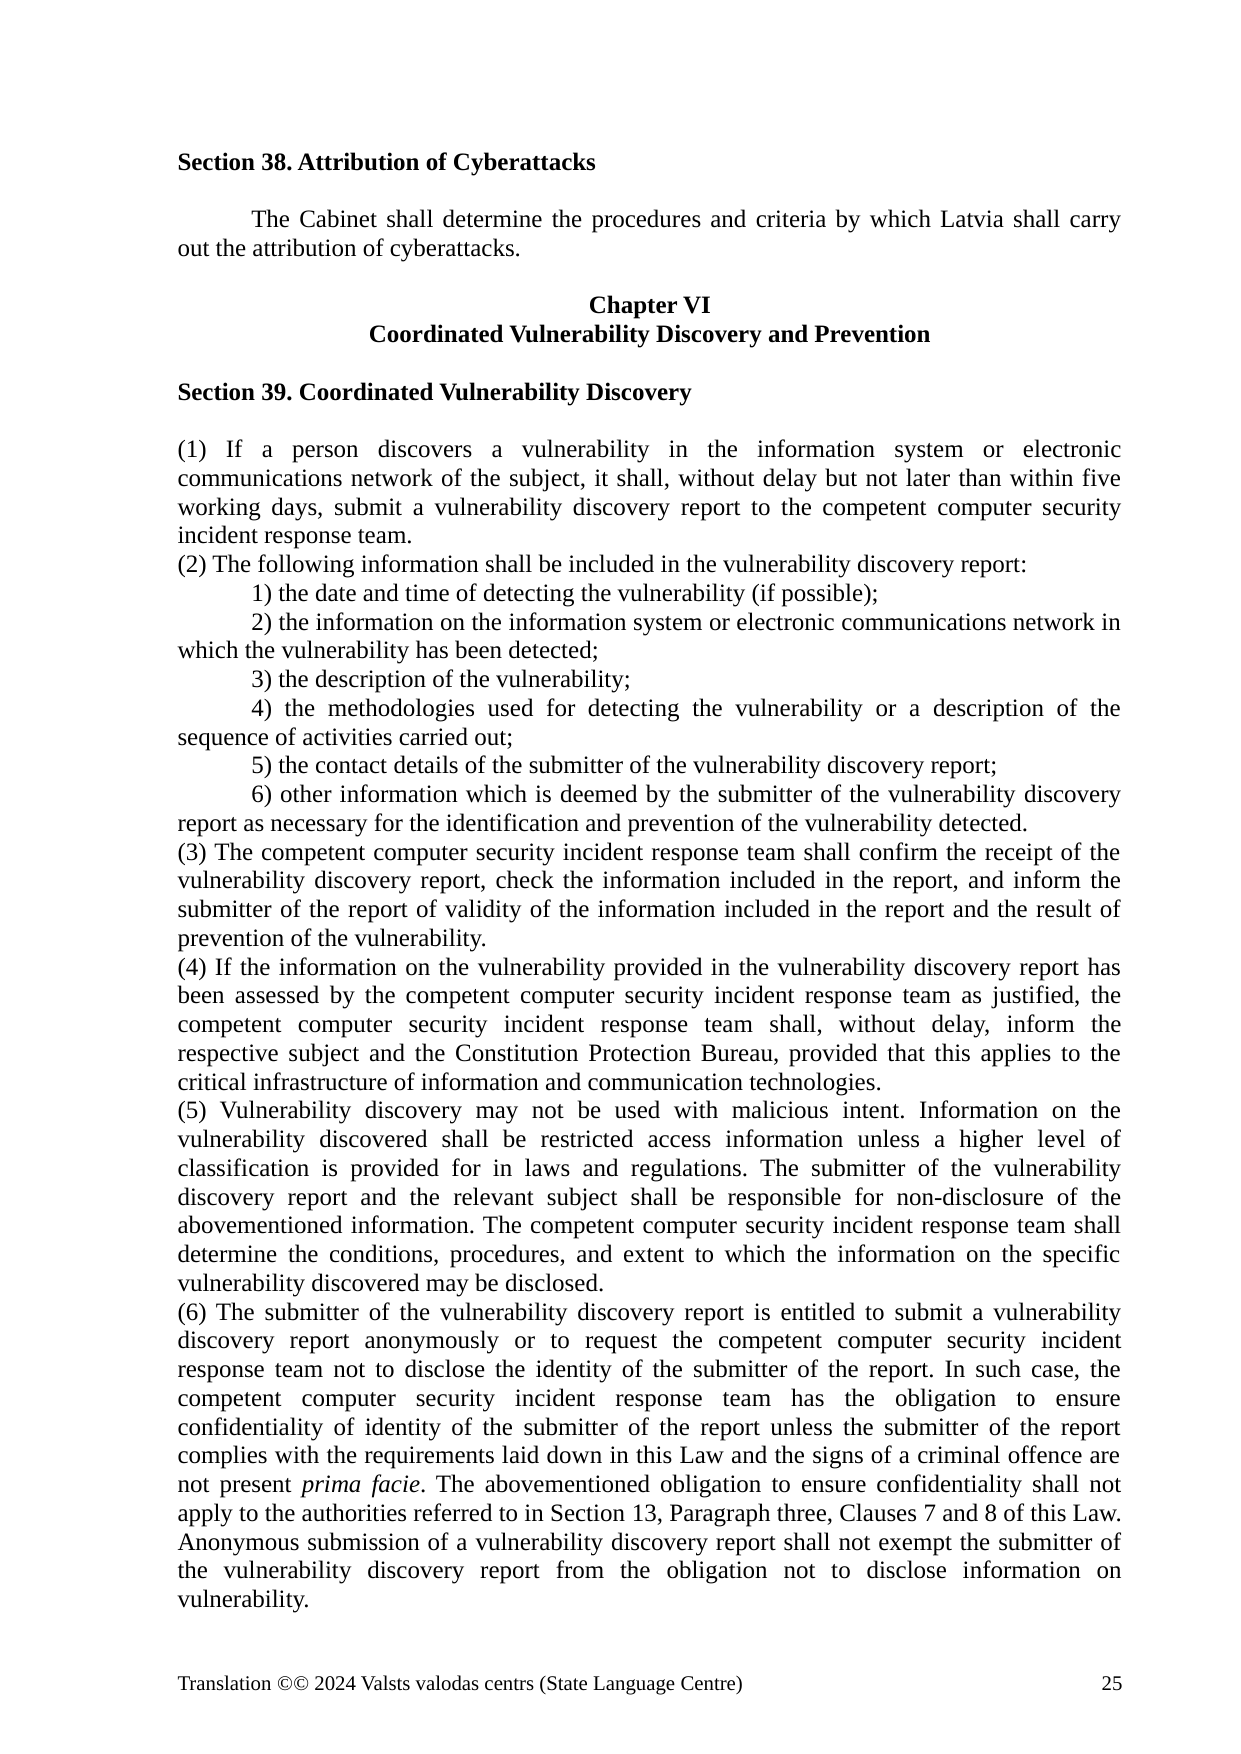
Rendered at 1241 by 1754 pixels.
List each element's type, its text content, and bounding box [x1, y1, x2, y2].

text 6) other information which is deemed by the submitter of the vulnerability discovery report as necessary for the identification and prevention of the vulnerability detected. [177, 779, 1122, 837]
text (6) The submitter of the vulnerability discovery report is entitled to submit a vulnerability discovery report anonymously or to request the competent computer security incident response team not to disclose the identity of the submitter of the report. In such case, the competent computer security incident response team has the obligation to ensure confidentiality of identity of the submitter of the report unless the submitter of the report complies with the requirements laid down in this Law and the signs of a criminal offence are not present prima facie. The abovementioned obligation to ensure confidentiality shall not apply to the authorities referred to in Section 13, Paragraph three, Clauses 7 and 8 of this Law. Anonymous submission of a vulnerability discovery report shall not exempt the submitter of the vulnerability discovery report from the obligation not to disclose information on vulnerability. [177, 1297, 1122, 1613]
text (1) If a person discovers a vulnerability in the information system or electronic communications network of the subject, it shall, without delay but not later than within five working days, submit a vulnerability discovery report to the competent computer security incident response team. [177, 434, 1122, 549]
text Section 39. Coordinated Vulnerability Discovery [177, 377, 1122, 406]
text (4) If the information on the vulnerability provided in the vulnerability discovery report has been assessed by the competent computer security incident response team as justified, the competent computer security incident response team shall, without delay, inform the respective subject and the Constitution Protection Bureau, provided that this applies to the critical infrastructure of information and communication technologies. [177, 952, 1122, 1096]
text 4) the methodologies used for detecting the vulnerability or a description of the sequence of activities carried out; [177, 693, 1122, 751]
text (2) The following information shall be included in the vulnerability discovery report: [177, 549, 1122, 578]
text 1) the date and time of detecting the vulnerability (if possible); [177, 578, 1122, 607]
text (5) Vulnerability discovery may not be used with malicious intent. Information on the vulnerability discovered shall be restricted access information unless a higher level of classification is provided for in laws and regulations. The submitter of the vulnerability discovery report and the relevant subject shall be responsible for non-disclosure of the abovementioned information. The competent computer security incident response team shall determine the conditions, procedures, and extent to which the information on the specific vulnerability discovered may be disclosed. [177, 1096, 1122, 1297]
text Coordinated Vulnerability Discovery and Prevention [177, 319, 1122, 348]
text 5) the contact details of the submitter of the vulnerability discovery report; [177, 751, 1122, 779]
text Section 38. Attribution of Cyberattacks [177, 147, 1122, 176]
text 2) the information on the information system or electronic communications network in which the vulnerability has been detected; [177, 607, 1122, 664]
text 3) the description of the vulnerability; [177, 664, 1122, 693]
text The Cabinet shall determine the procedures and criteria by which Latvia shall carry out the attribution of cyberattacks. [177, 204, 1122, 262]
text (3) The competent computer security incident response team shall confirm the receipt of the vulnerability discovery report, check the information included in the report, and inform the submitter of the report of validity of the information included in the report and the result of prevention of the vulnerability. [177, 837, 1122, 952]
text Chapter VI [177, 291, 1122, 319]
